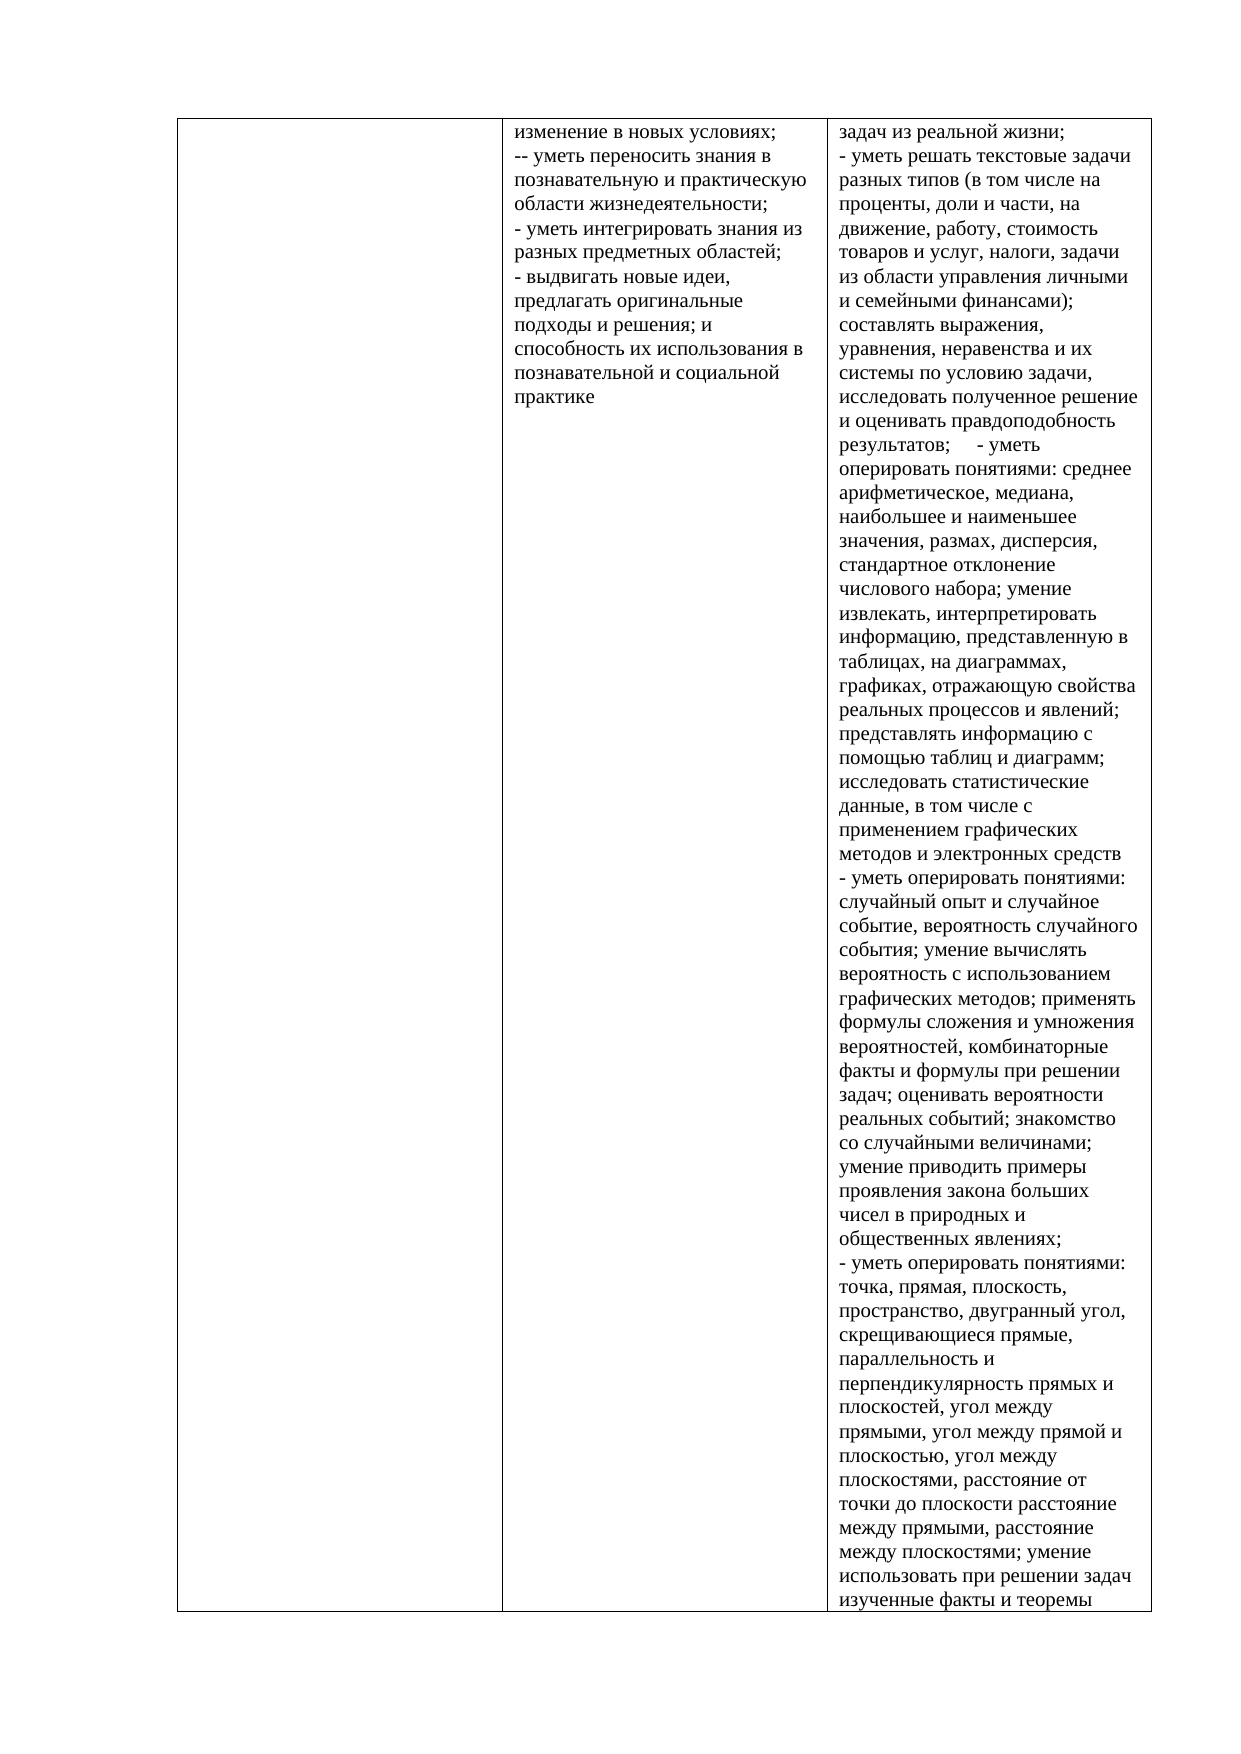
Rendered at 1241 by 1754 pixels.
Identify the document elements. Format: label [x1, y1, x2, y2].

table_cell [828, 119, 1151, 1611]
table_cell [178, 119, 502, 1611]
table_cell [503, 119, 827, 1611]
